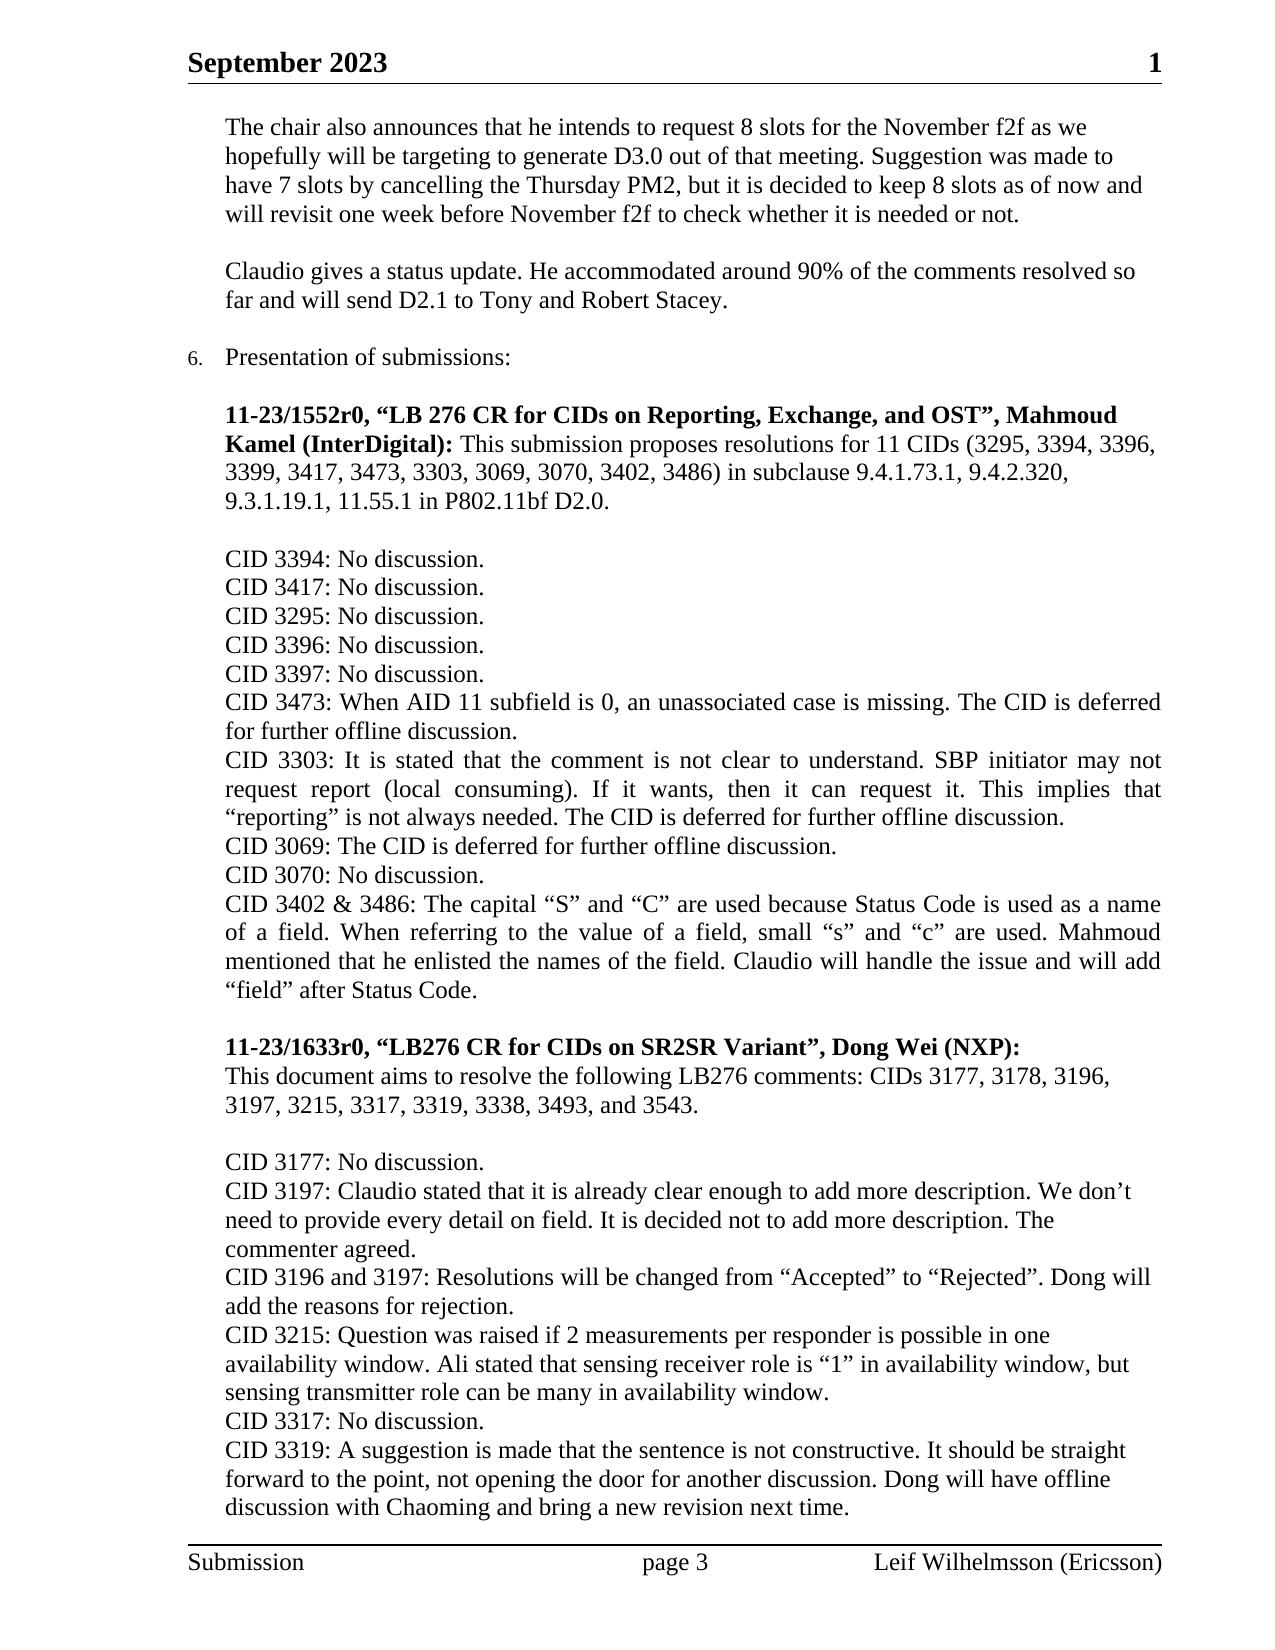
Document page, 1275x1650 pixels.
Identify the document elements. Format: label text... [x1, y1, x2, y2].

text The chair also announces that he intends to request 8 slots for the November f2f as we hopefully will be targeting to generate D3.0 out of that meeting. Suggestion was made to have 7 slots by cancelling the Thursday PM2, but it is decided to keep 8 slots as of now and will revisit one week before November f2f to check whether it is needed or not. [225, 112, 1162, 227]
text 11-23/1552r0, “LB 276 CR for CIDs on Reporting, Exchange, and OST”, Mahmoud Kamel (InterDigital): This submission proposes resolutions for 11 CIDs (3295, 3394, 3396, 3399, 3417, 3473, 3303, 3069, 3070, 3402, 3486) in subclause 9.4.1.73.1, 9.4.2.320, 9.3.1.19.1, 11.55.1 in P802.11bf D2.0. [225, 400, 1162, 515]
text CID 3319: A suggestion is made that the sentence is not constructive. It should be straight forward to the point, not opening the door for another discussion. Dong will have offline discussion with Chaoming and bring a new revision next time. [225, 1435, 1162, 1521]
text CID 3070: No discussion. [187, 860, 1162, 889]
text CID 3394: No discussion. [187, 544, 1162, 572]
text CID 3069: The CID is deferred for further offline discussion. [187, 831, 1162, 860]
text CID 3317: No discussion. [225, 1406, 1162, 1435]
text CID 3396: No discussion. [187, 630, 1162, 659]
text CID 3196 and 3197: Resolutions will be changed from “Accepted” to “Rejected”. Dong will add the reasons for rejection. [225, 1262, 1162, 1320]
text CID 3397: No discussion. [187, 659, 1162, 687]
text CID 3417: No discussion. [187, 572, 1162, 601]
text This document aims to resolve the following LB276 comments: CIDs 3177, 3178, 3196, 3197, 3215, 3317, 3319, 3338, 3493, and 3543. [225, 1061, 1162, 1119]
text CID 3303: It is stated that the comment is not clear to understand. SBP initiator may not request report (local consuming). If it wants, then it can request it. This implies that “reporting” is not always needed. The CID is deferred for further offline discussion. [225, 745, 1162, 831]
text CID 3402 & 3486: The capital “S” and “C” are used because Status Code is used as a name of a field. When referring to the value of a field, small “s” and “c” are used. Mahmoud mentioned that he enlisted the names of the field. Claudio will handle the issue and will add “field” after Status Code. [225, 889, 1162, 1004]
text CID 3295: No discussion. [187, 601, 1162, 630]
text 11-23/1633r0, “LB276 CR for CIDs on SR2SR Variant”, Dong Wei (NXP): [225, 1032, 1162, 1061]
text CID 3197: Claudio stated that it is already clear enough to add more description. We don’t need to provide every detail on field. It is decided not to add more description. The commenter agreed. [225, 1176, 1162, 1262]
text Claudio gives a status update. He accommodated around 90% of the comments resolved so far and will send D2.1 to Tony and Robert Stacey. [225, 256, 1162, 314]
list Presentation of submissions: [187, 342, 1162, 371]
text CID 3215: Question was raised if 2 measurements per responder is possible in one availability window. Ali stated that sensing receiver role is “1” in availability window, but sensing transmitter role can be many in availability window. [225, 1320, 1162, 1406]
text CID 3177: No discussion. [225, 1147, 1162, 1176]
text CID 3473: When AID 11 subfield is 0, an unassociated case is missing. The CID is deferred for further offline discussion. [225, 687, 1162, 745]
